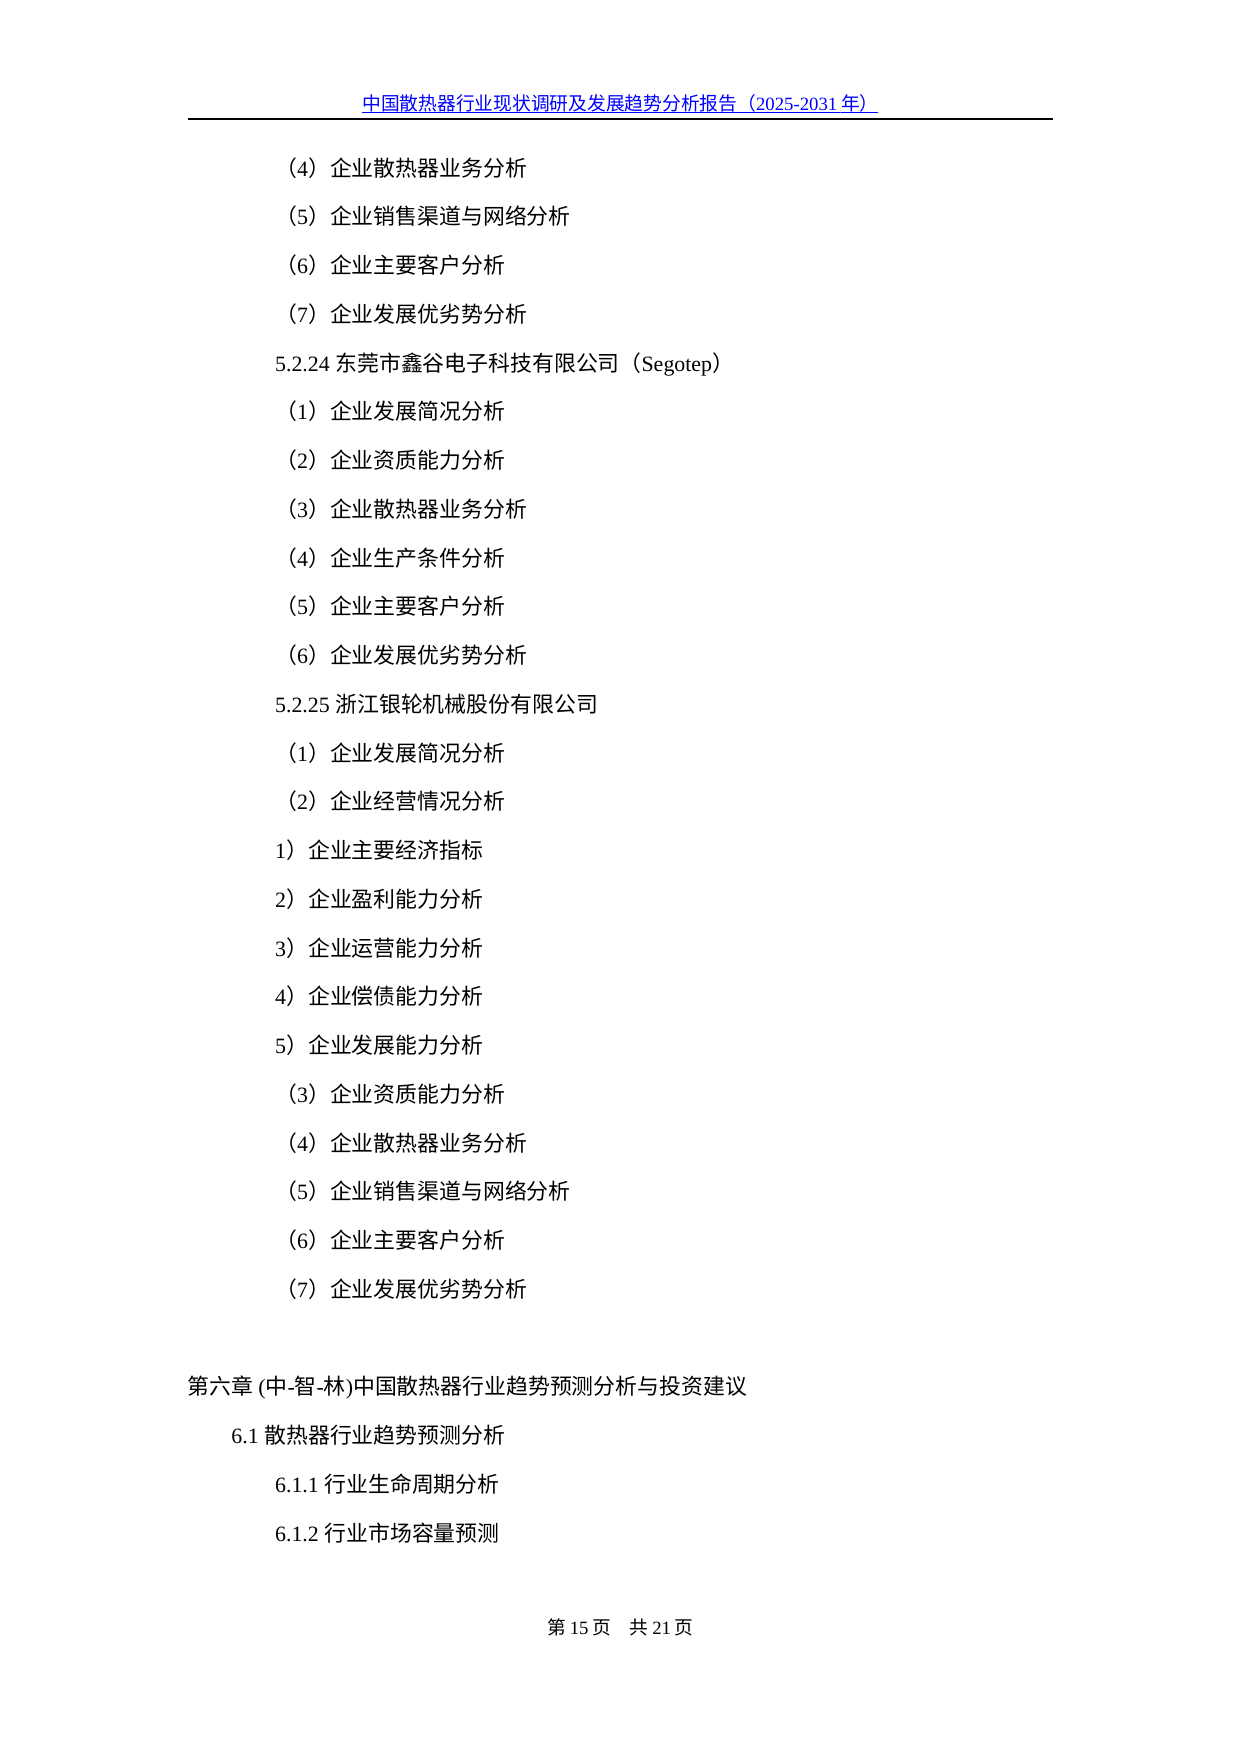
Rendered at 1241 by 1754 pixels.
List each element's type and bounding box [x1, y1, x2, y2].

text [187, 150, 1053, 1548]
